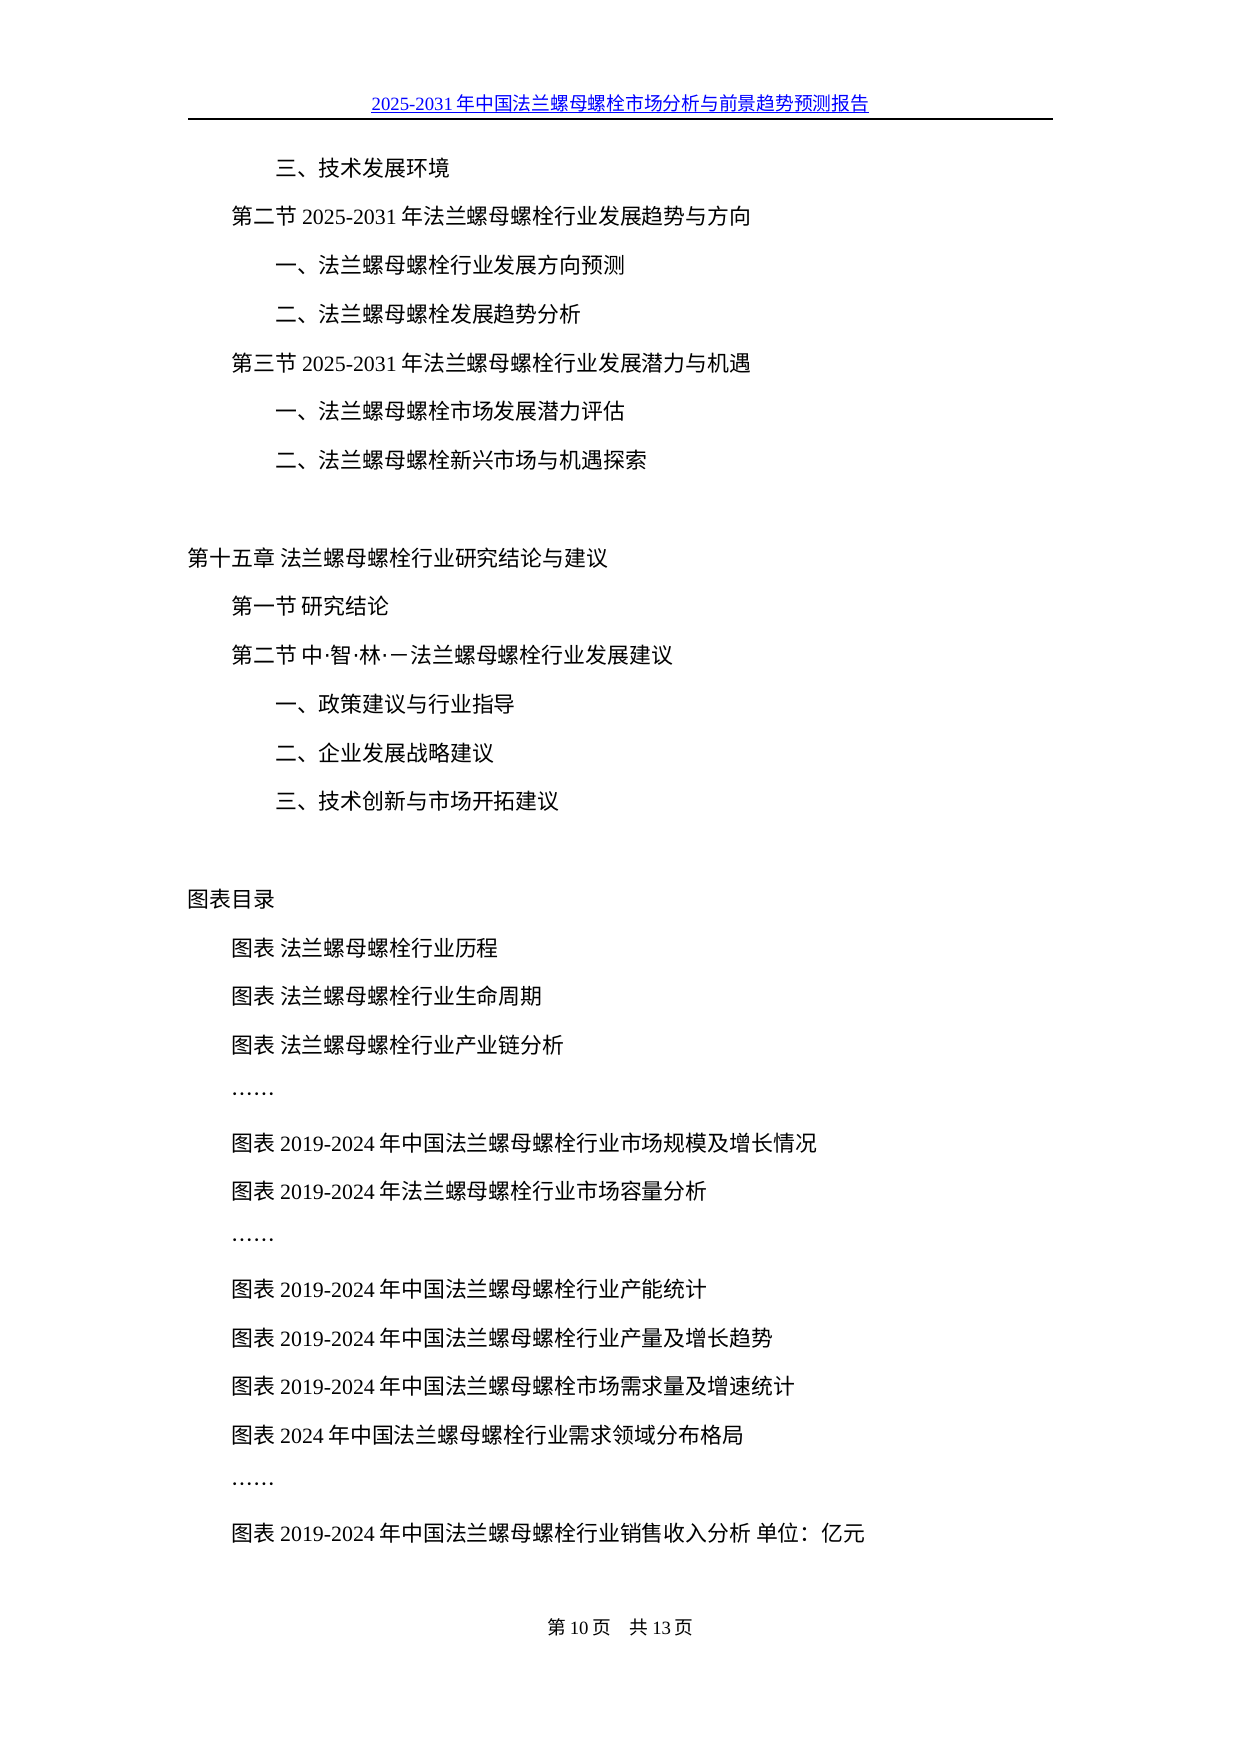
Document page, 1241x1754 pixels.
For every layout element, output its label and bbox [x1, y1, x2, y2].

text [187, 150, 1053, 1548]
